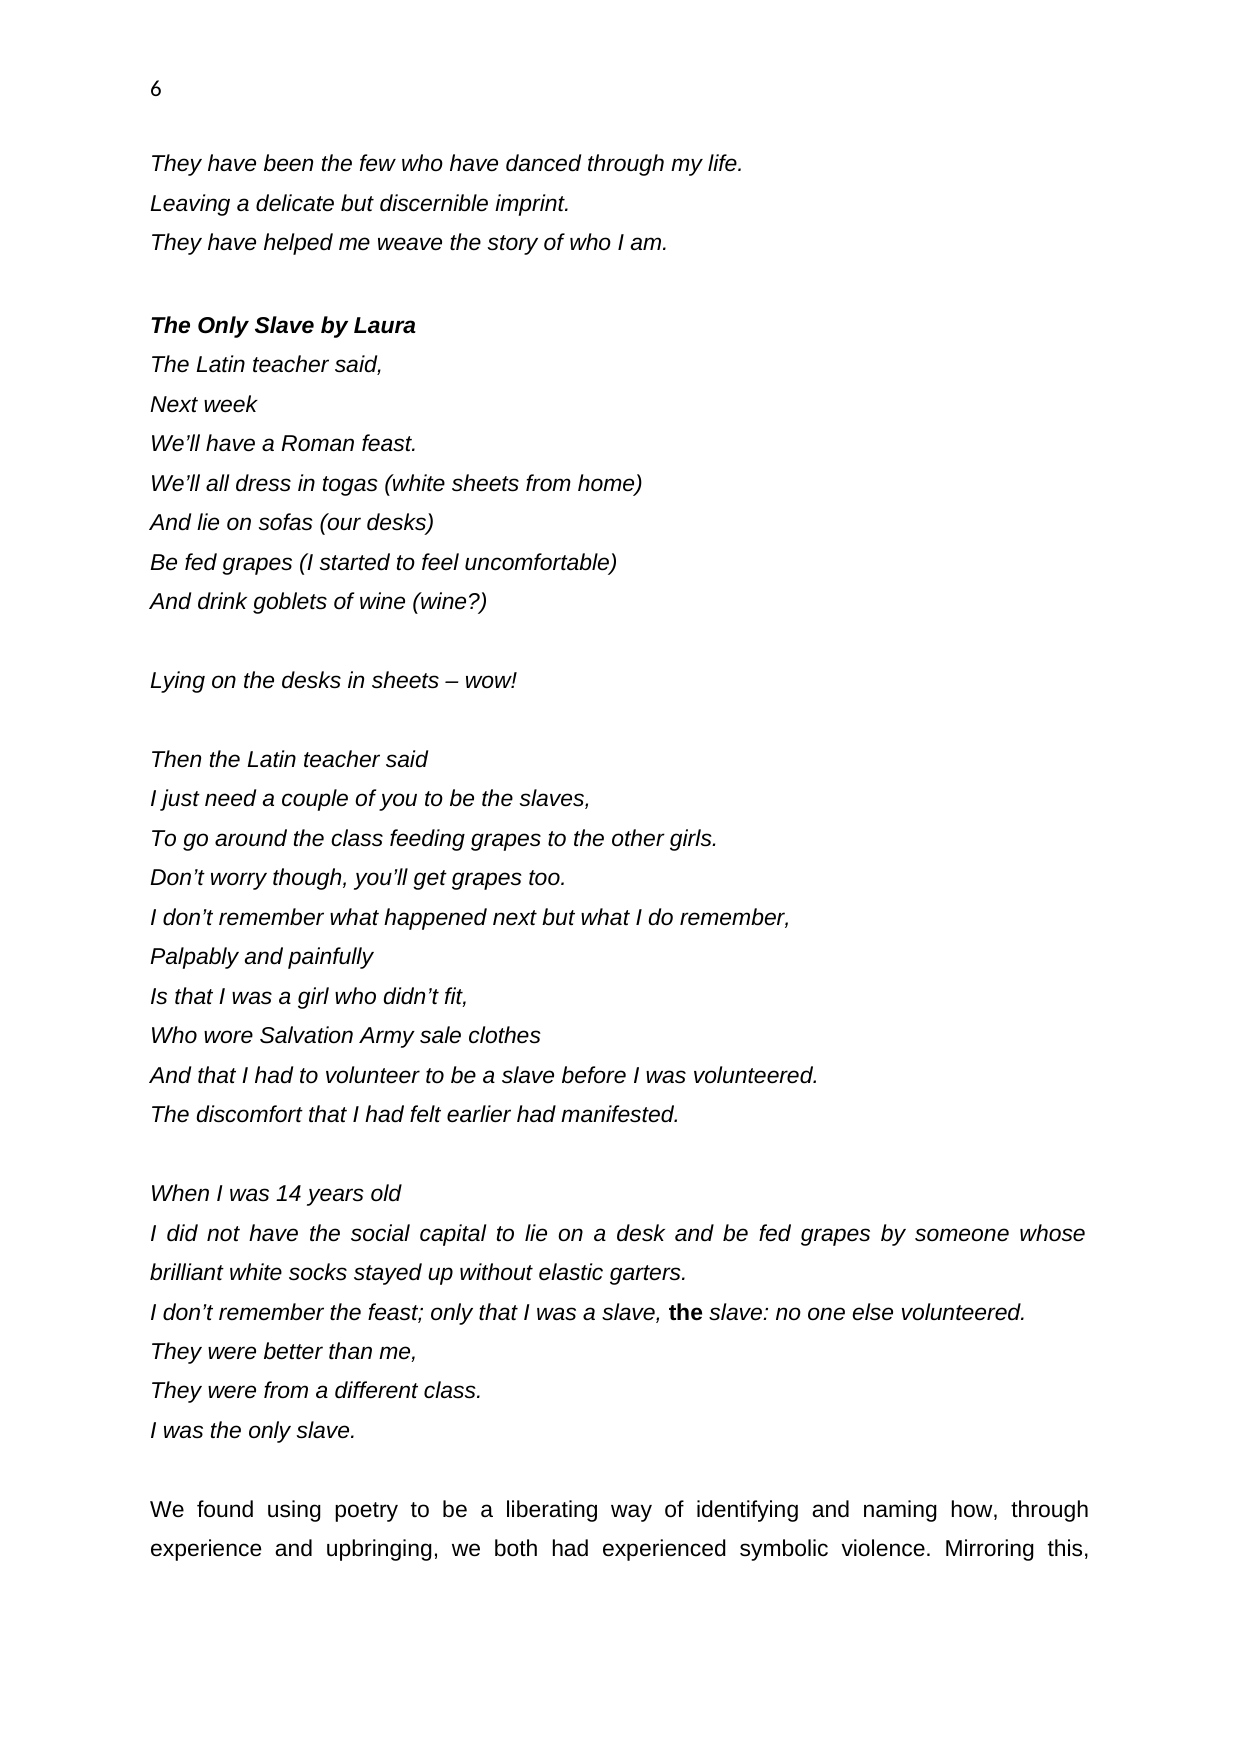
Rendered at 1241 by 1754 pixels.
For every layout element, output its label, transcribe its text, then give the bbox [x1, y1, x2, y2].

text I don’t remember what happened next but what I do remember, [150, 904, 1090, 930]
text Is that I was a girl who didn’t fit, [150, 983, 1090, 1009]
text And drink goblets of wine (wine?) [150, 588, 1090, 614]
text Leaving a delicate but discernible imprint. [150, 189, 1090, 216]
text They were from a different class. [150, 1377, 1090, 1404]
text We’ll have a Roman feast. [150, 430, 1090, 456]
text And lie on sofas (our desks) [150, 509, 1090, 535]
text We’ll all dress in togas (white sheets from home) [150, 469, 1090, 496]
text Palpably and painfully [150, 943, 1090, 969]
text They have been the few who have danced through my life. [150, 150, 1090, 176]
text When I was 14 years old [150, 1180, 1090, 1206]
text And that I had to volunteer to be a slave before I was volunteered. [150, 1062, 1090, 1088]
text Next week [150, 391, 1090, 417]
text Don’t worry though, you’ll get grapes too. [150, 864, 1090, 891]
text Lying on the desks in sheets – wow! [150, 667, 1090, 693]
text They were better than me, [150, 1338, 1090, 1364]
text The discomfort that I had felt earlier had manifested. [150, 1101, 1090, 1127]
text Be fed grapes (I started to feel uncomfortable) [150, 548, 1090, 575]
text I don’t remember the feast; only that I was a slave, the slave: no one else volunteered. [150, 1298, 1090, 1325]
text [150, 1496, 1090, 1562]
text Who wore Salvation Army sale clothes [150, 1022, 1090, 1048]
text The Only Slave by Laura [150, 312, 1090, 338]
text The Latin teacher said, [150, 351, 1090, 377]
text They have helped me weave the story of who I am. [150, 229, 1090, 255]
text Then the Latin teacher said [150, 746, 1090, 772]
text I just need a couple of you to be the slaves, [150, 785, 1090, 812]
text To go around the class feeding grapes to the other girls. [150, 825, 1090, 851]
text I did not have the social capital to lie on a desk and be fed grapes by someone whose brilliant white socks stayed up without elastic garters. [150, 1219, 1090, 1285]
text I was the only slave. [150, 1417, 1090, 1443]
